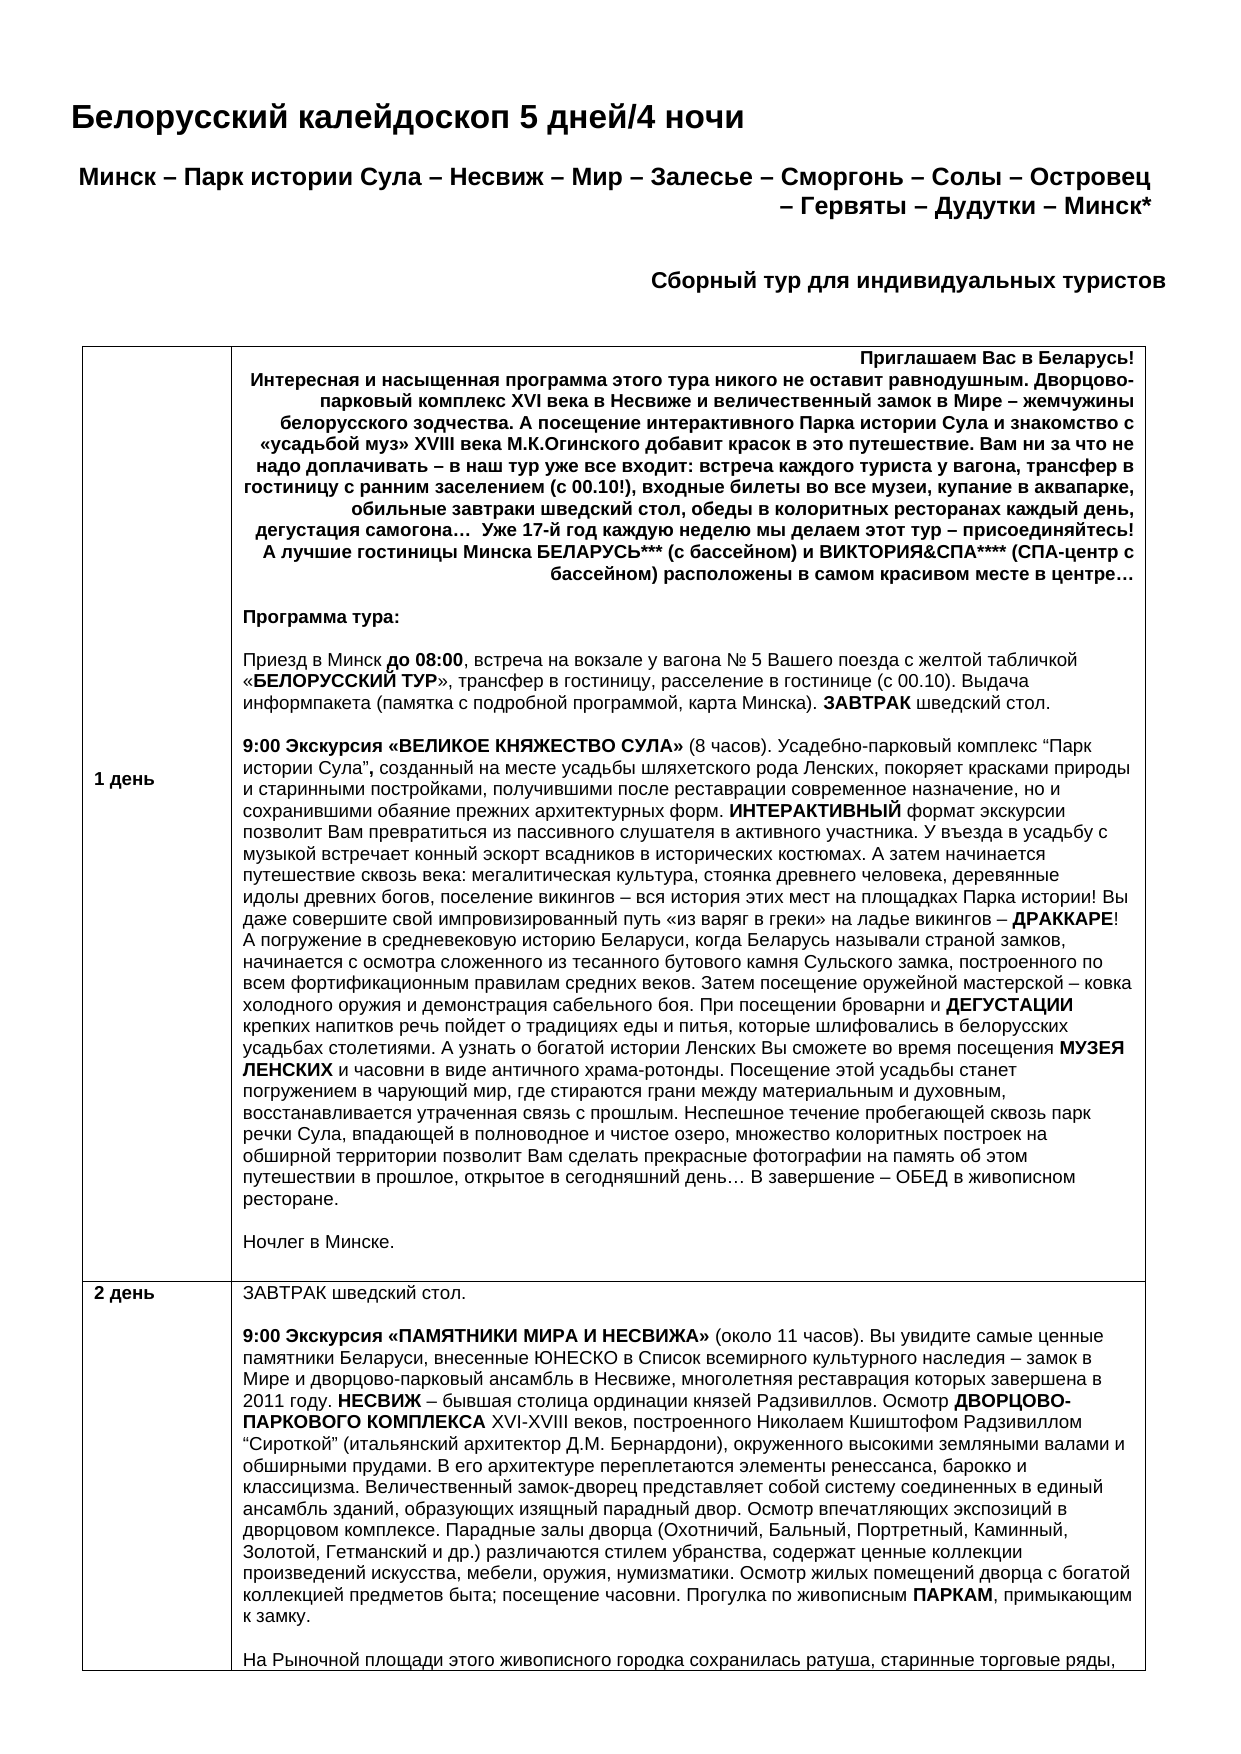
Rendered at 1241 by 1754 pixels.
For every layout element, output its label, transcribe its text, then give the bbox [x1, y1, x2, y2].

table_cell 2 день [83, 1282, 231, 1670]
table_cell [232, 1282, 1145, 1670]
text Минск – Парк истории Сула – Несвиж – Мир – Залесье – Сморгонь – Солы – Островец – Гервяты – Дудутки – Минск* [71, 162, 1152, 219]
text Сборный тур для индивидуальных туристов [71, 267, 1166, 293]
table_header 1 день [83, 347, 231, 1281]
table_header Приглашаем Вас в Беларусь! Интересная и насыщенная программа этого тура никого не оставит равнодушным. Дворцово-парковый комплекс XVI века в Несвиже и величественный замок в Мире – жемчужины белорусского зодчества. А посещение интерактивного Парка истории Сула и знакомство с «усадьбой муз» XVIII века М.К.Огинского добавит красок в это путешествие. Вам ни за что не надо доплачивать – в наш тур уже все входит: встреча каждого туриста у вагона, трансфер в гостиницу с ранним заселением (с 00.10!), входные билеты во все музеи, купание в аквапарке, обильные завтраки шведский стол, обеды в колоритных ресторанах каждый день, дегустация самогона… Уже 17-й год каждую неделю мы делаем этот тур – присоединяйтесь! А лучшие гостиницы Минска БЕЛАРУСЬ*** (с бассейном) и ВИКТОРИЯ&СПА**** (СПА-центр с бассейном) расположены в самом красивом месте в центре… Программа тура: Приезд в Минск до 08:00, встреча на вокзале у вагона № 5 Вашего поезда с желтой табличкой «БЕЛОРУССКИЙ ТУР», трансфер в гостиницу, расселение в гостинице (с 00.10). Выдача информпакета (памятка с подробной программой, карта Минска). ЗАВТРАК шведский стол. 9:00 Экскурсия «ВЕЛИКОЕ КНЯЖЕСТВО СУЛА» (8 часов). Усадебно-парковый комплекс “Парк истории Сула”, созданный на месте усадьбы шляхетского рода Ленских, покоряет красками природы и старинными постройками, получившими после реставрации современное назначение, но и сохранившими обаяние прежних архитектурных форм. ИНТЕРАКТИВНЫЙ формат экскурсии позволит Вам превратиться из пассивного слушателя в активного участника. У въезда в усадьбу с музыкой встречает конный эскорт всадников в исторических костюмах. А затем начинается путешествие сквозь века: мегалитическая культура, стоянка древнего человека, деревянные идолы древних богов, поселение викингов – вся история этих мест на площадках Парка истории! Вы даже совершите свой импровизированный путь «из варяг в греки» на ладье викингов – ДРАККАРЕ! А погружение в средневековую историю Беларуси, когда Беларусь называли страной замков, начинается с осмотра сложенного из тесанного бутового камня Сульского замка, построенного по всем фортификационным правилам средних веков. Затем посещение оружейной мастерской – ковка холодного оружия и демонстрация сабельного боя. При посещении броварни и ДЕГУСТАЦИИ крепких напитков речь пойдет о традициях еды и питья, которые шлифовались в белорусских усадьбах столетиями. А узнать о богатой истории Ленских Вы сможете во время посещения МУЗЕЯ ЛЕНСКИХ и часовни в виде античного храма-ротонды. Посещение этой усадьбы станет погружением в чарующий мир, где стираются грани между материальным и духовным, восстанавливается утраченная связь с прошлым. Неспешное течение пробегающей сквозь парк речки Сула, впадающей в полноводное и чистое озеро, множество колоритных построек на обширной территории позволит Вам сделать прекрасные фотографии на память об этом путешествии в прошлое, открытое в сегодняшний день… В завершение – ОБЕД в живописном ресторане. Ночлег в Минске. [232, 347, 1145, 1281]
text Белорусский калейдоскоп 5 дней/4 ночи [71, 97, 1166, 136]
